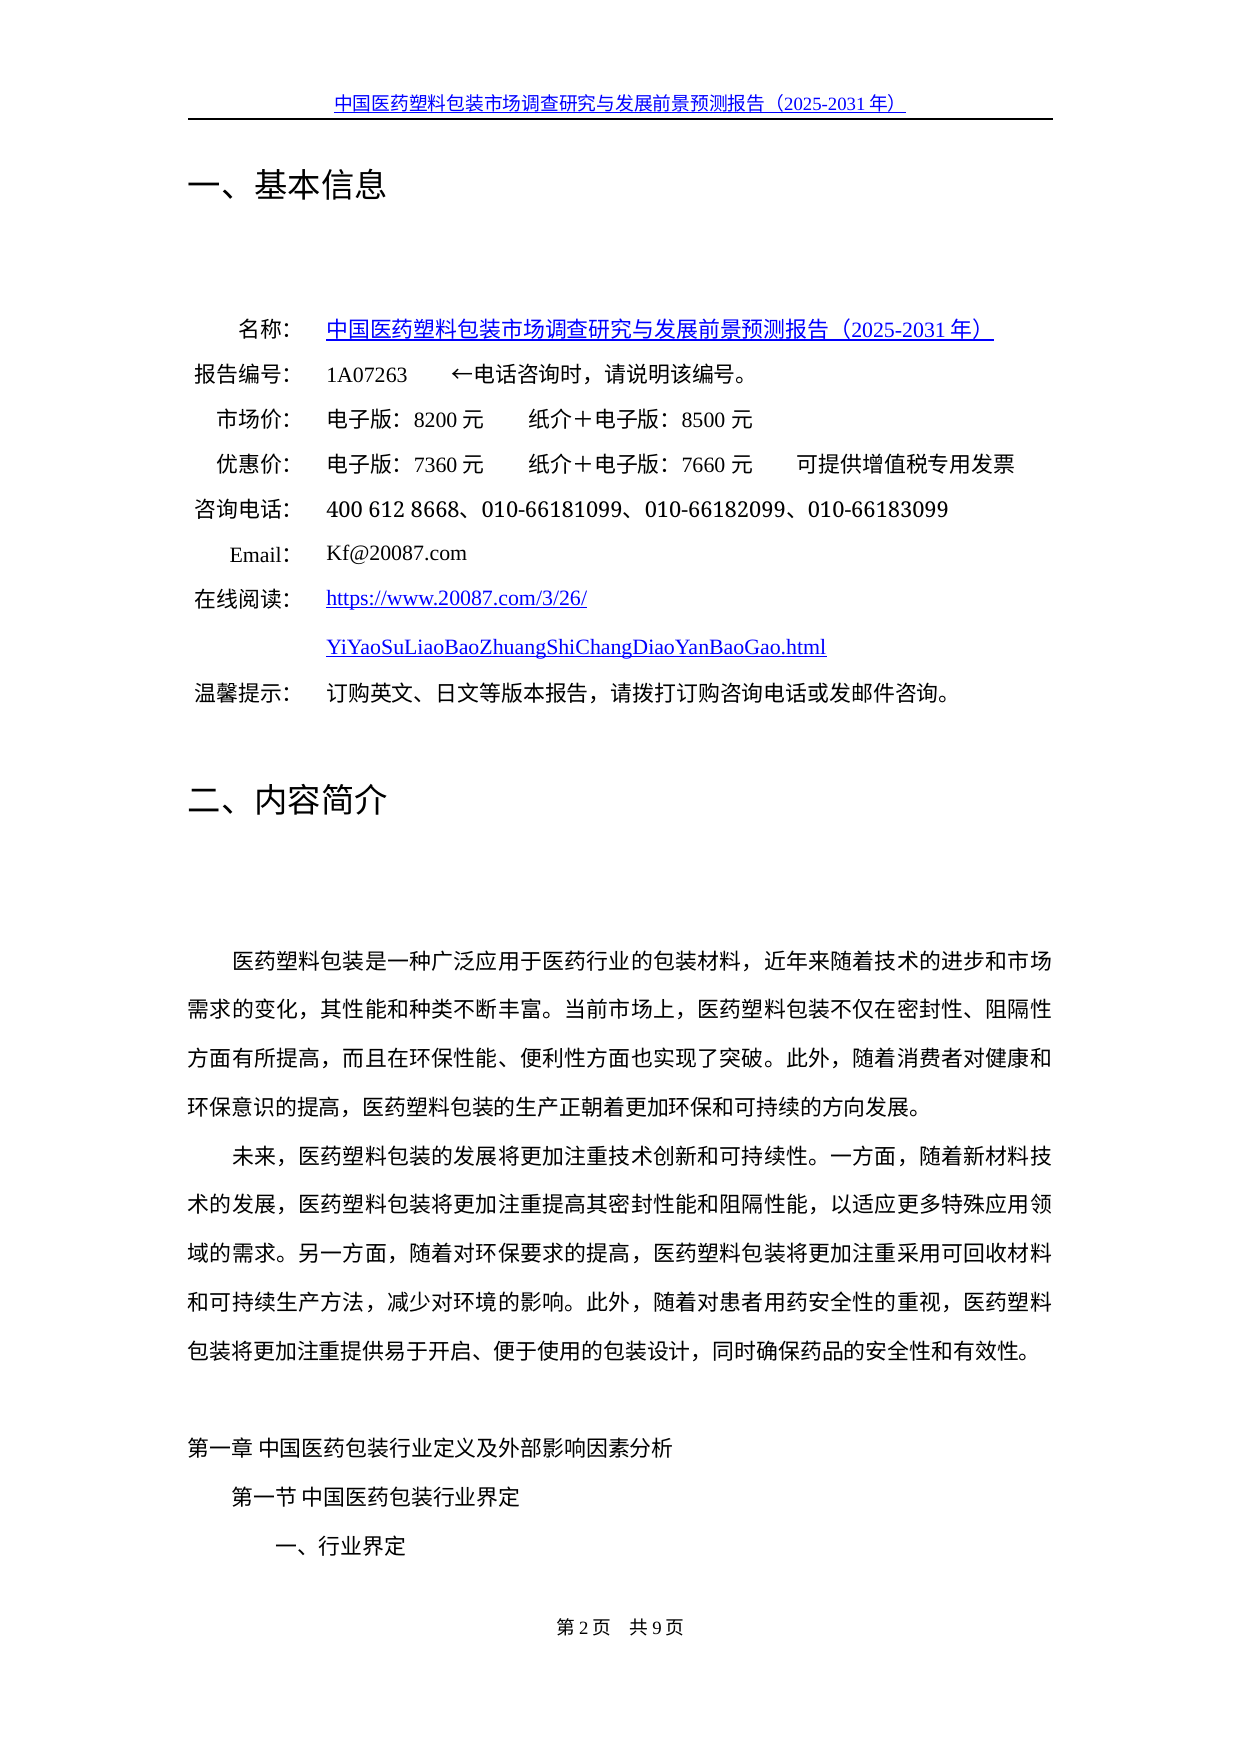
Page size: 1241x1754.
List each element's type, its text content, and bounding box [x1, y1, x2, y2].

table_cell 电子版：7360 元 纸介＋电子版：7660 元 可提供增值税专用发票 [315, 447, 1073, 492]
table_cell 电子版：8200 元 纸介＋电子版：8500 元 [315, 402, 1073, 447]
table_cell 订购英文、日文等版本报告，请拨打订购咨询电话或发邮件咨询。 [315, 675, 1073, 720]
title 一、基本信息 [187, 150, 1053, 215]
table_cell 报告编号： [167, 357, 315, 402]
table_cell 1A07263 ←电话咨询时，请说明该编号。 [315, 357, 1073, 402]
title 二、内容简介 [187, 766, 1053, 831]
table_cell [315, 582, 1073, 675]
table_header 名称： [167, 312, 315, 357]
table_header 中国医药塑料包装市场调查研究与发展前景预测报告（2025-2031年） [315, 312, 1073, 357]
table_cell 400 612 8668、010-66181099、010-66182099、010-66183099 [315, 492, 1073, 537]
table_cell Email： [167, 537, 315, 582]
table_cell 咨询电话： [167, 492, 315, 537]
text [187, 943, 1053, 1561]
table_cell Kf@20087.com [315, 537, 1073, 582]
table_cell 市场价： [167, 402, 315, 447]
table_cell 温馨提示： [167, 675, 315, 720]
table_cell 优惠价： [167, 447, 315, 492]
table_cell 在线阅读： [167, 582, 315, 675]
